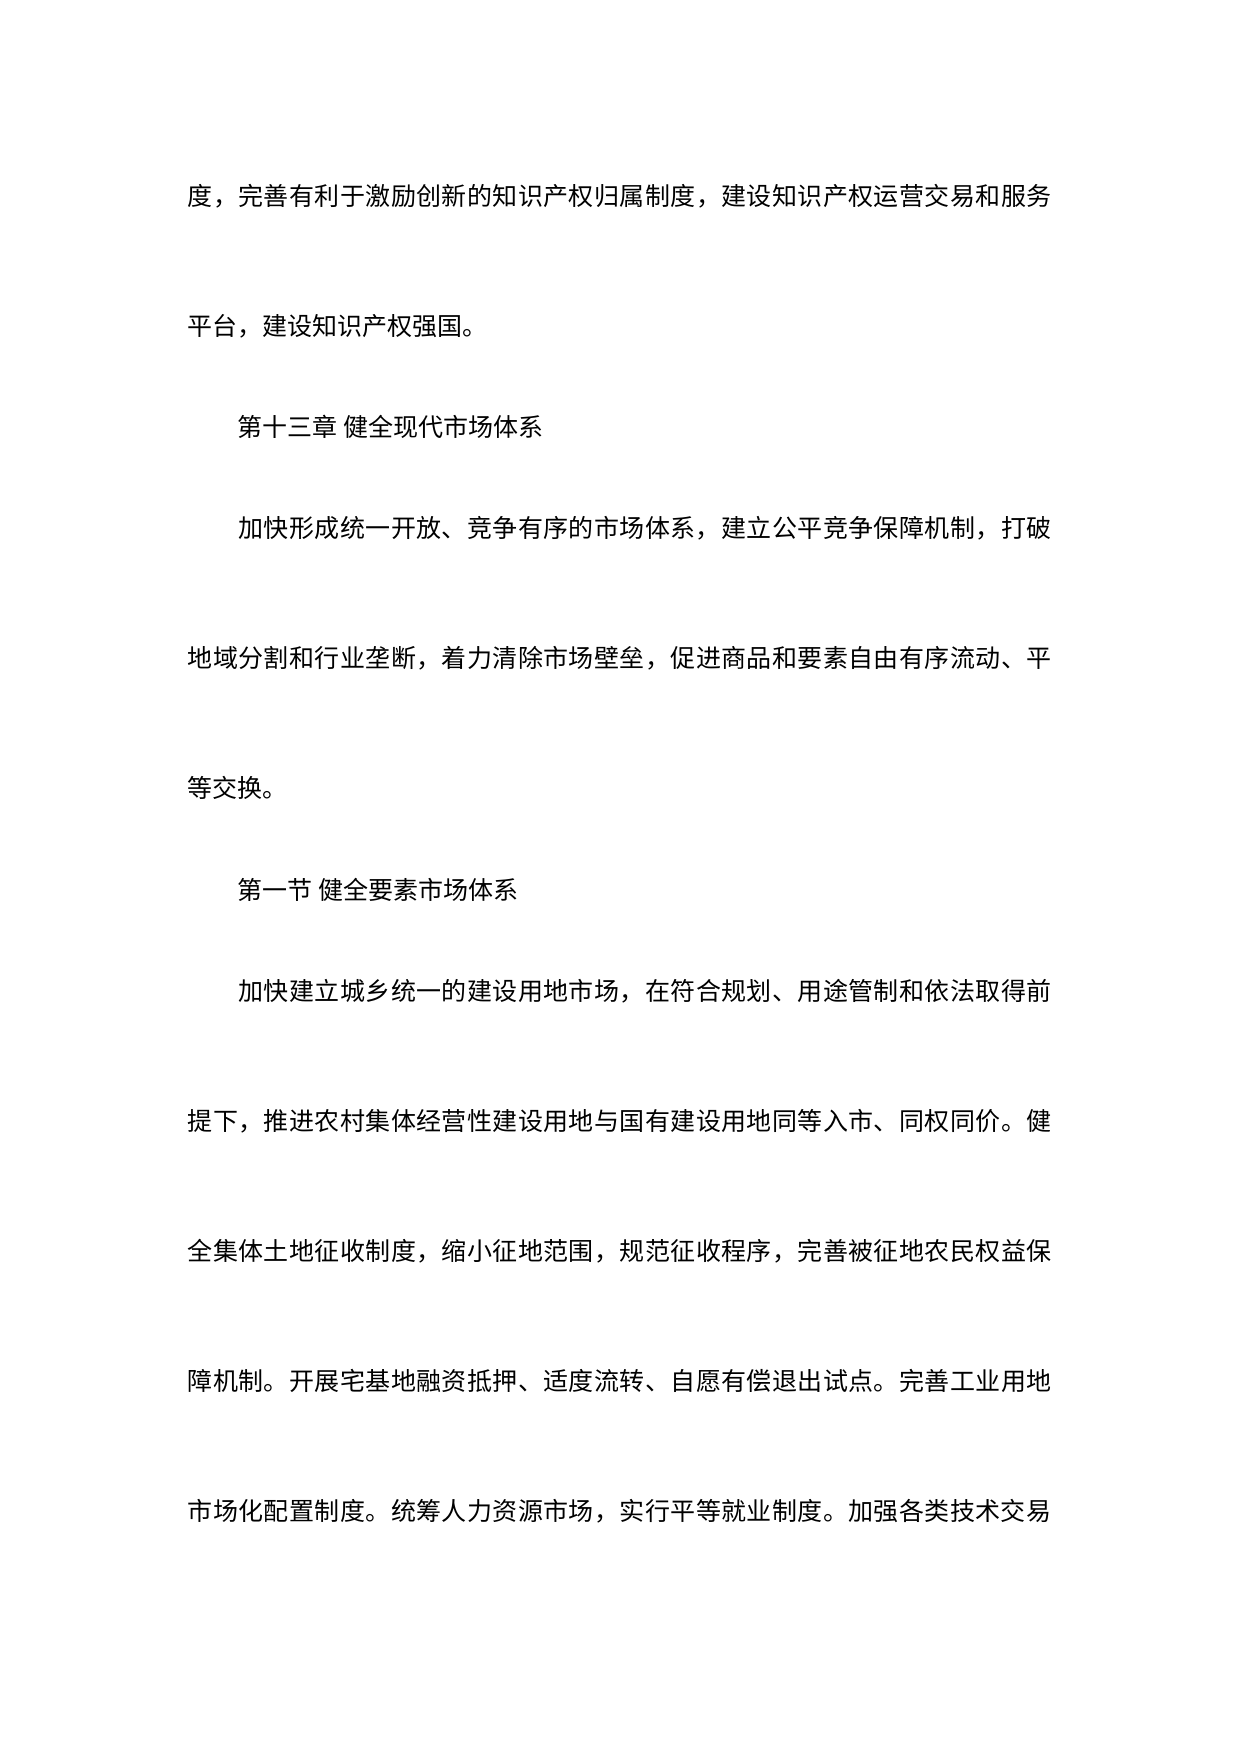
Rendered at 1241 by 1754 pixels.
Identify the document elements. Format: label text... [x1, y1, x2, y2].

text 第一节 健全要素市场体系 [187, 856, 1053, 921]
text 第十三章 健全现代市场体系 [187, 393, 1053, 458]
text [187, 957, 1053, 1542]
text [187, 162, 1053, 357]
text 加快形成统一开放、竞争有序的市场体系，建立公平竞争保障机制，打破地域分割和行业垄断，着力清除市场壁垒，促进商品和要素自由有序流动、平等交换。 [187, 494, 1053, 819]
